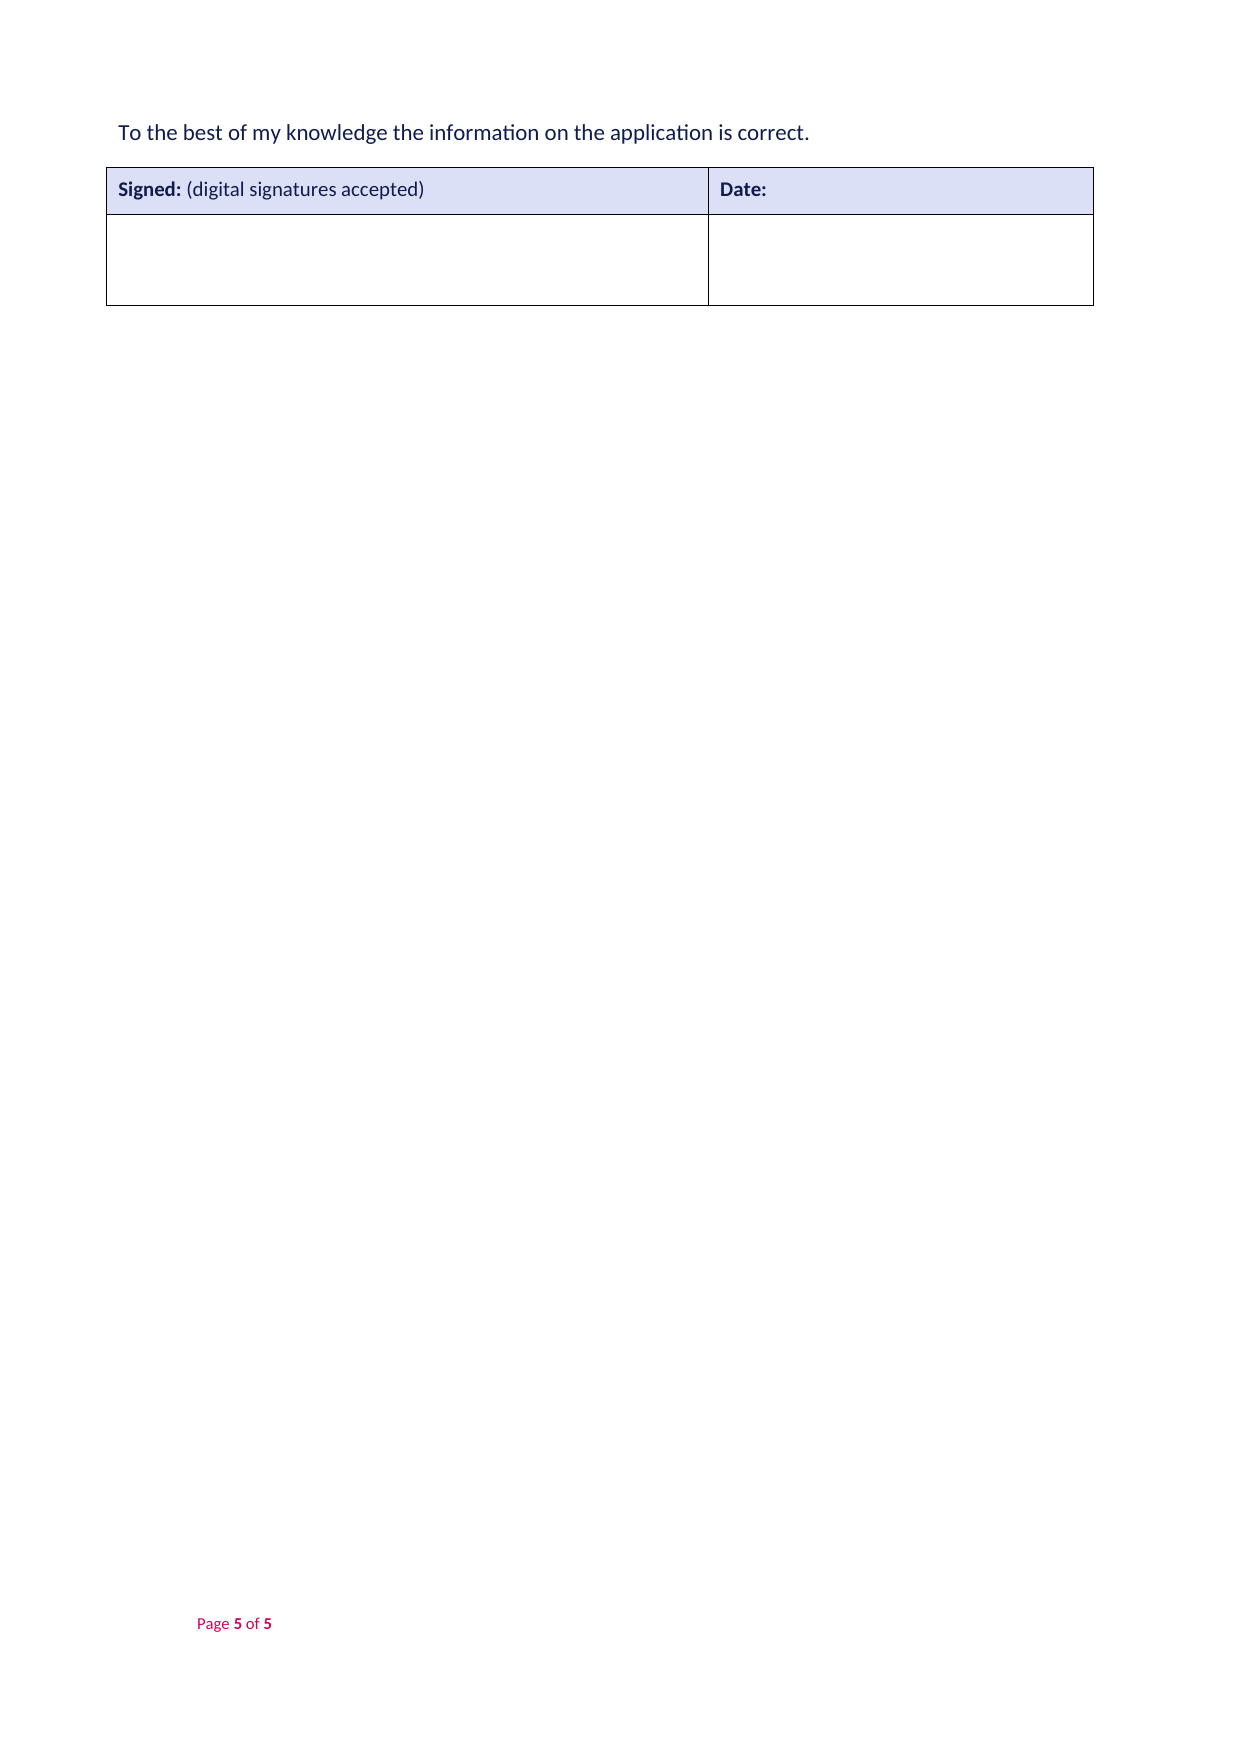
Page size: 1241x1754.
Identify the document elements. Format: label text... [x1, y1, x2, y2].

table_cell [709, 215, 1093, 305]
table_cell [107, 215, 708, 305]
table_header Date: [709, 168, 1093, 214]
text To the best of my knowledge the information on the application is correct. [118, 118, 1081, 146]
table_header Signed: (digital signatures accepted) [107, 168, 708, 214]
